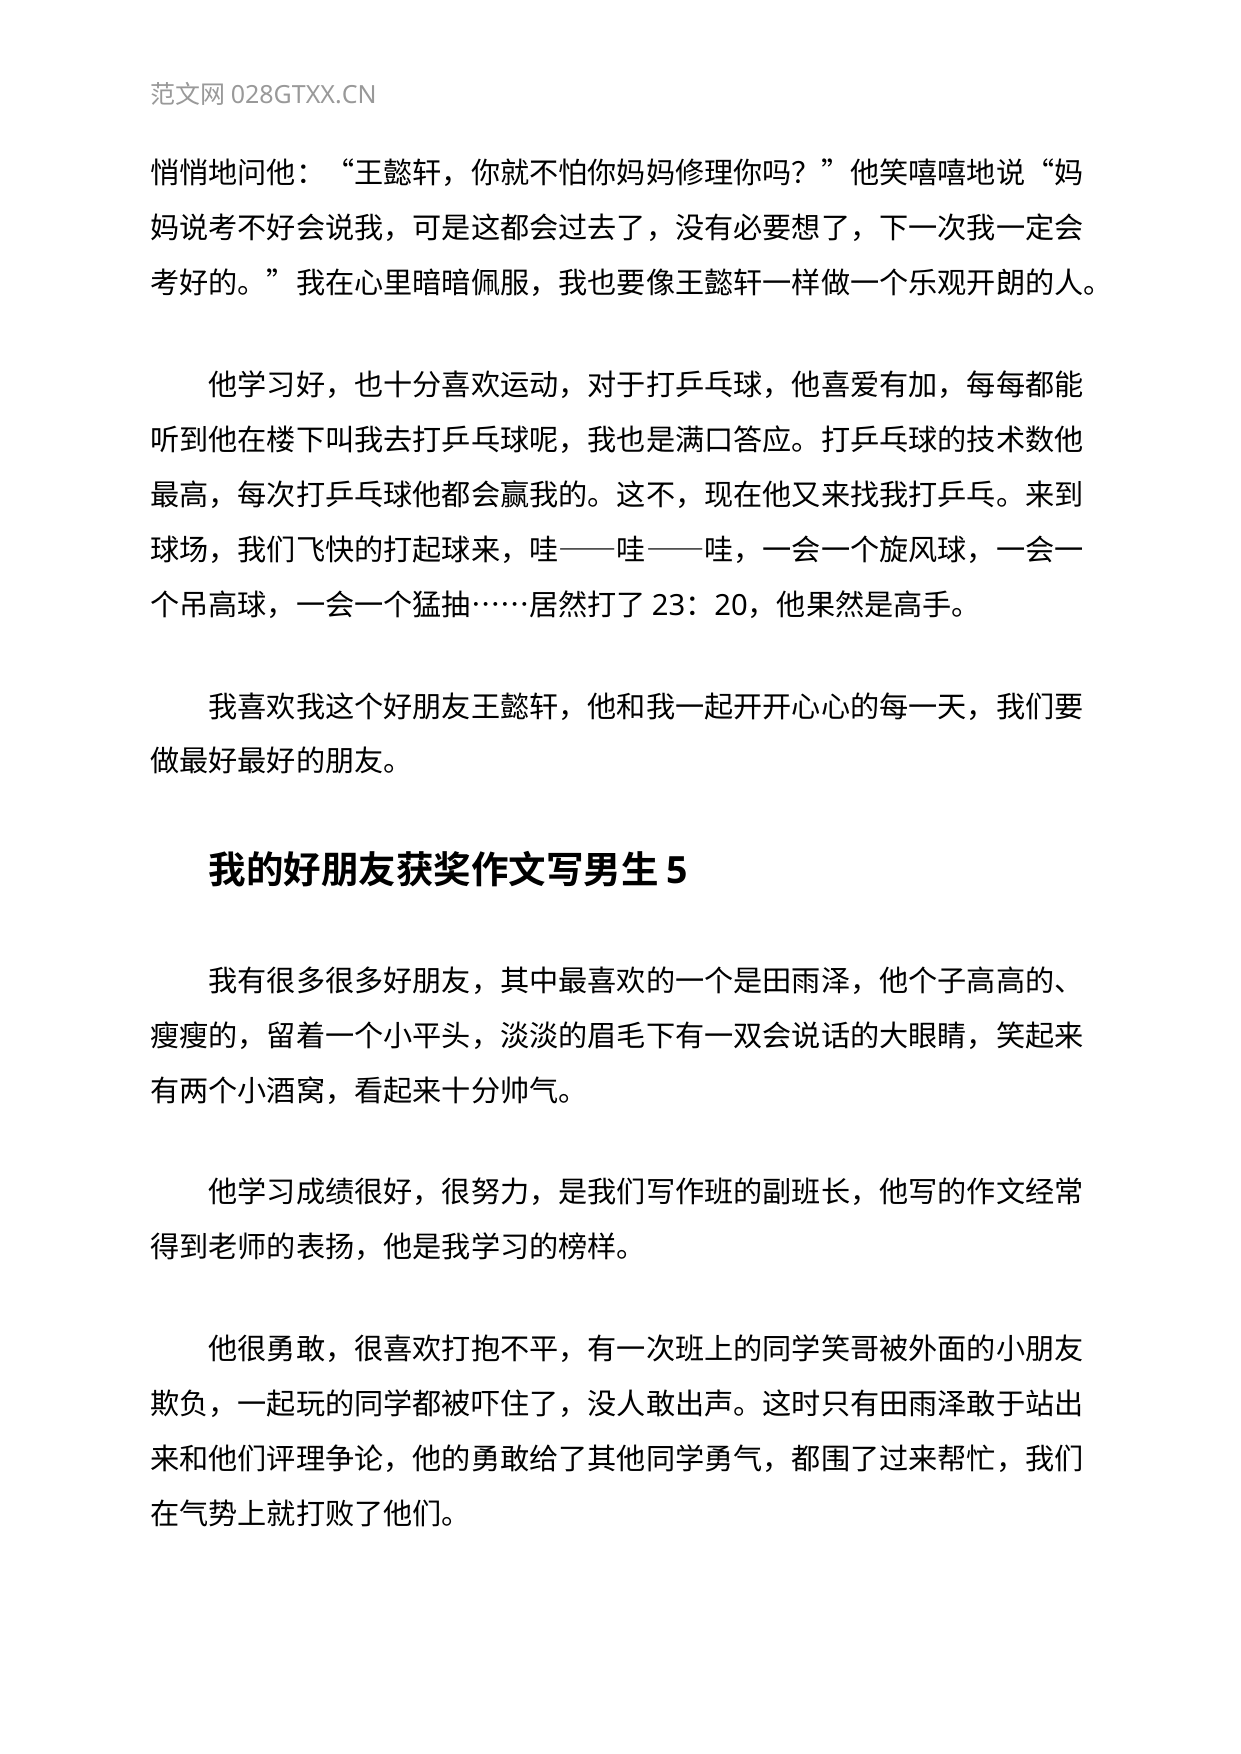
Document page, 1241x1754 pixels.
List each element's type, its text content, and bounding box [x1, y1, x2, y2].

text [150, 150, 1090, 302]
text 我有很多很多好朋友，其中最喜欢的一个是田雨泽，他个子高高的、瘦瘦的，留着一个小平头，淡淡的眉毛下有一双会说话的大眼睛，笑起来有两个小酒窝，看起来十分帅气。 [150, 957, 1090, 1109]
text 他很勇敢，很喜欢打抱不平，有一次班上的同学笑哥被外面的小朋友欺负，一起玩的同学都被吓住了，没人敢出声。这时只有田雨泽敢于站出来和他们评理争论，他的勇敢给了其他同学勇气，都围了过来帮忙，我们在气势上就打败了他们。 [150, 1326, 1090, 1533]
text 他学习好，也十分喜欢运动，对于打乒乓球，他喜爱有加，每每都能听到他在楼下叫我去打乒乓球呢，我也是满口答应。打乒乓球的技术数他最高，每次打乒乓球他都会赢我的。这不，现在他又来找我打乒乓。来到球场，我们飞快的打起球来，哇——哇——哇，一会一个旋风球，一会一个吊高球，一会一个猛抽……居然打了23：20，他果然是高手。 [150, 362, 1090, 623]
text 我喜欢我这个好朋友王懿轩，他和我一起开开心心的每一天，我们要做最好最好的朋友。 [150, 683, 1090, 780]
text 我的好朋友获奖作文写男生5 [150, 840, 1090, 894]
text 他学习成绩很好，很努力，是我们写作班的副班长，他写的作文经常得到老师的表扬，他是我学习的榜样。 [150, 1169, 1090, 1266]
